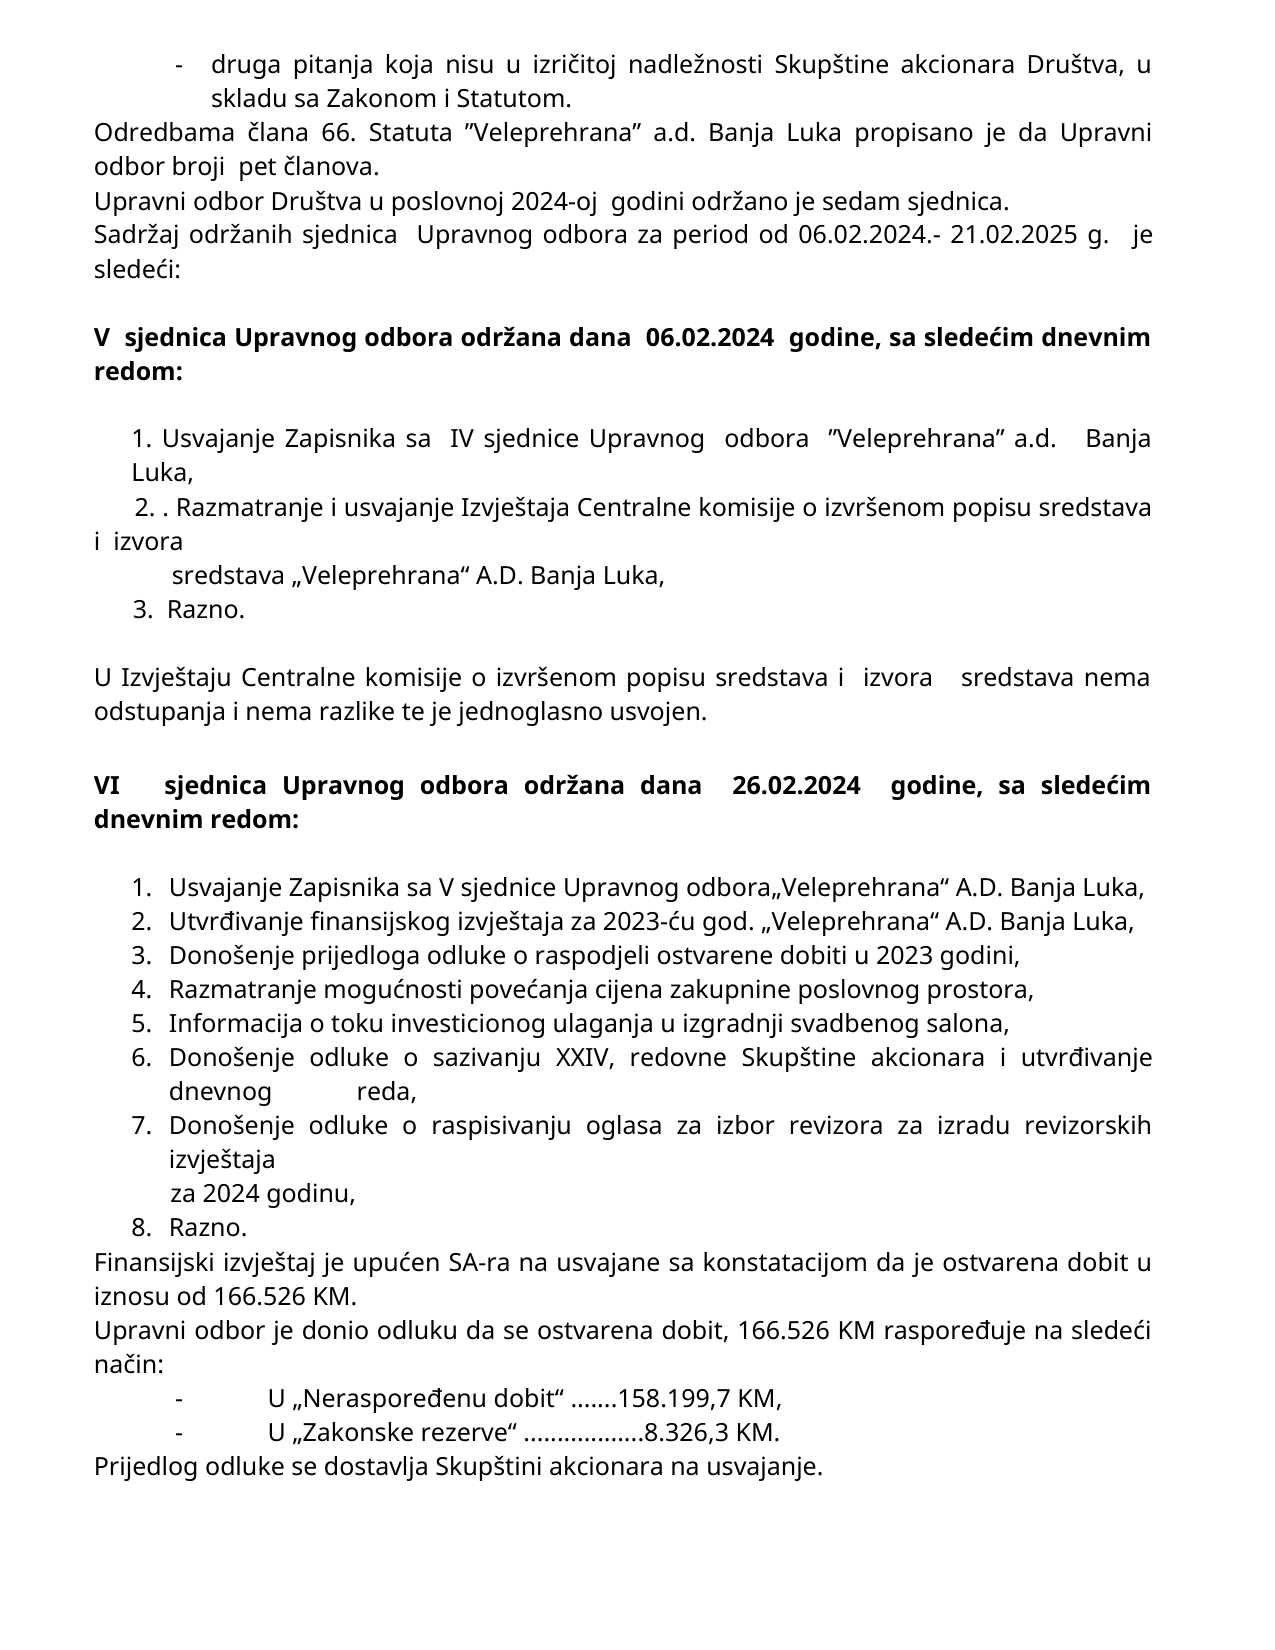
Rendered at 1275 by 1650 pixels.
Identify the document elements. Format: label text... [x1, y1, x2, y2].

text V sjednica Upravnog odbora održana dana 06.02.2024 godine, sa sledećim dnevnim redom: [94, 319, 1153, 387]
list Razmatranje mogućnosti povećanja cijena zakupnine poslovnog prostora, [131, 972, 1153, 1006]
list Donošenje odluke o raspisivanju oglasa za izbor revizora za izradu revizorskih izvještaja [131, 1108, 1153, 1176]
text VI sjednica Upravnog odbora održana dana 26.02.2024 godine, sa sledećim dnevnim redom: [94, 767, 1153, 835]
list Usvajanje Zapisnika sa V sjednice Upravnog odbora„Veleprehrana“ A.D. Banja Luka, [131, 869, 1153, 903]
list Razno. [131, 1210, 1153, 1244]
list U „Neraspoređenu dobit“ .......158.199,7 KM, [175, 1380, 1153, 1414]
text za 2024 godinu, [131, 1176, 1153, 1210]
list 1. Usvajanje Zapisnika sa IV sjednice Upravnog odbora ’’Veleprehrana’’ a.d. Banja Luka, [131, 421, 1153, 489]
list druga pitanja koja nisu u izričitoj nadležnosti Skupštine akcionara Društva, u skladu sa Zakonom i Statutom. [175, 47, 1153, 115]
list U „Zakonske rezerve“ ..................8.326,3 KM. [175, 1414, 1153, 1448]
text Finansijski izvještaj je upućen SA-ra na usvajane sa konstatacijom da je ostvarena dobit u iznosu od 166.526 KM. [94, 1244, 1153, 1312]
list Utvrđivanje finansijskog izvještaja za 2023-ću god. „Veleprehrana“ A.D. Banja Luka, [131, 903, 1153, 938]
text 3. Razno. [94, 591, 1153, 625]
text Sadržaj održanih sjednica Upravnog odbora za period od 06.02.2024.- 21.02.2025 g. je sledeći: [94, 217, 1153, 285]
list Informacija o toku investicionog ulaganja u izgradnji svadbenog salona, [131, 1006, 1153, 1040]
text Odredbama člana 66. Statuta ’’Veleprehrana’’ a.d. Banja Luka propisano je da Upravni odbor broji pet članova. [94, 115, 1153, 183]
text Prijedlog odluke se dostavlja Skupštini akcionara na usvajanje. [94, 1448, 1153, 1483]
text 2. . Razmatranje i usvajanje Izvještaja Centralne komisije o izvršenom popisu sredstava i izvora [94, 489, 1153, 557]
list Donošenje prijedloga odluke o raspodjeli ostvarene dobiti u 2023 godini, [131, 938, 1153, 972]
text U Izvještaju Centralne komisije o izvršenom popisu sredstava i izvora sredstava nema odstupanja i nema razlike te je jednoglasno usvojen. [94, 659, 1153, 728]
text Upravni odbor Društva u poslovnoj 2024-oj godini održano je sedam sjednica. [94, 183, 1153, 217]
text sredstava „Veleprehrana“ A.D. Banja Luka, [94, 557, 1153, 591]
list Donošenje odluke o sazivanju XXIV, redovne Skupštine akcionara i utvrđivanje dnevnog reda, [131, 1040, 1153, 1108]
text Upravni odbor je donio odluku da se ostvarena dobit, 166.526 KM raspoređuje na sledeći način: [94, 1312, 1153, 1380]
